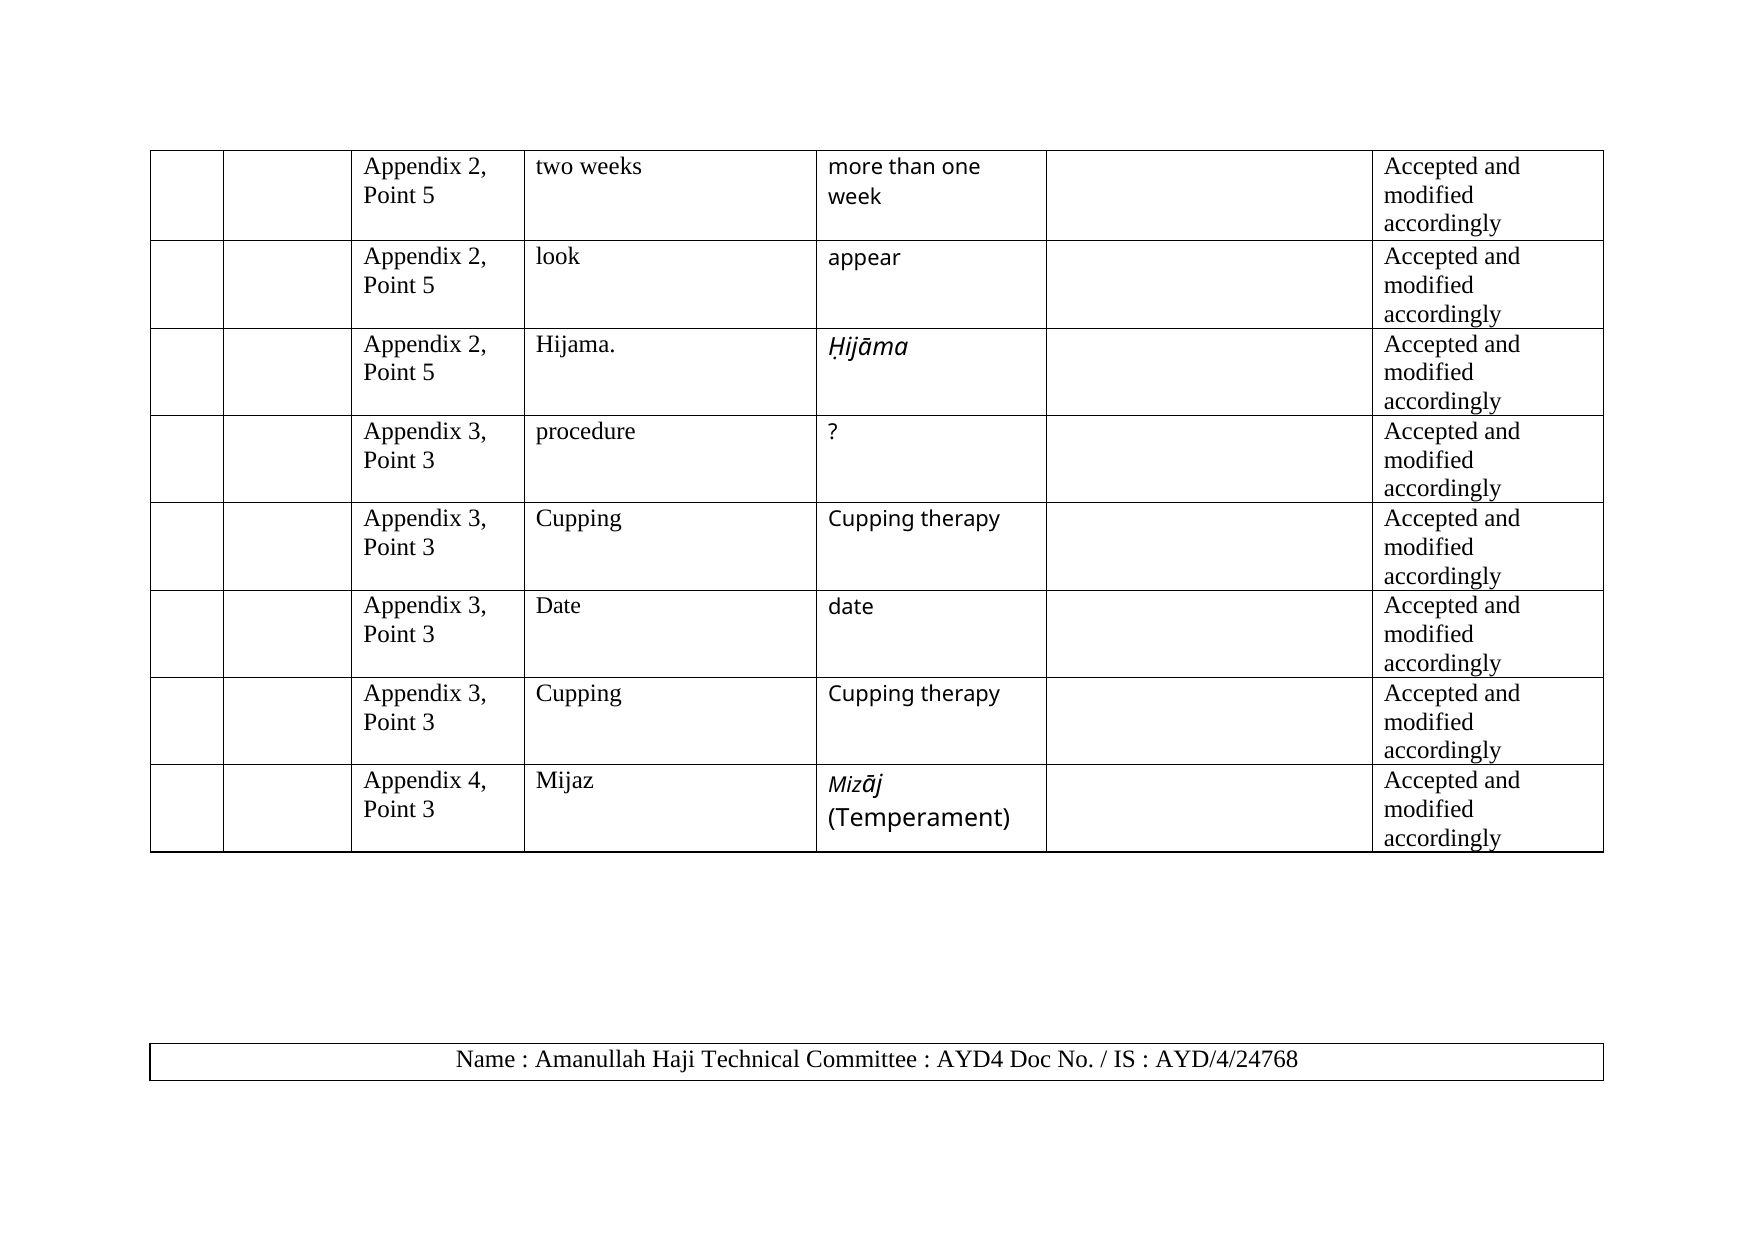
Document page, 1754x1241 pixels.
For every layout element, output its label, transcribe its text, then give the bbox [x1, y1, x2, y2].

table_cell Accepted and modified accordingly [1373, 678, 1603, 764]
table_cell Cupping therapy [817, 503, 1046, 589]
table_cell Accepted and modified accordingly [1373, 329, 1603, 415]
table_cell Date [525, 591, 816, 677]
table_cell [224, 416, 351, 502]
table_cell Accepted and modified accordingly [1373, 591, 1603, 677]
table_cell [224, 678, 351, 764]
table_cell [224, 503, 351, 589]
table_cell [1047, 503, 1372, 589]
table_cell [1047, 678, 1372, 764]
table_cell [1047, 416, 1372, 502]
table_cell Appendix 2, Point 5 [352, 151, 524, 240]
table_cell [224, 151, 351, 240]
table_cell [151, 591, 223, 677]
table_cell [151, 503, 223, 589]
table_cell [151, 151, 223, 240]
table_cell look [525, 241, 816, 328]
table_cell [1047, 765, 1372, 851]
table_cell [224, 329, 351, 415]
table_cell procedure [525, 416, 816, 502]
table_cell [1047, 151, 1372, 240]
table_cell Accepted and modified accordingly [1373, 241, 1603, 328]
table_cell appear [817, 241, 1046, 328]
table_cell [1047, 591, 1372, 677]
table_cell [151, 241, 223, 328]
table_cell [151, 416, 223, 502]
table_cell [151, 765, 223, 851]
table_cell Hijama. [525, 329, 816, 415]
table_cell Appendix 3, Point 3 [352, 591, 524, 677]
table_cell Cupping therapy [817, 678, 1046, 764]
table_cell Accepted and modified accordingly [1373, 503, 1603, 589]
table_cell [224, 765, 351, 851]
table_cell Cupping [525, 678, 816, 764]
table_cell Appendix 2, Point 5 [352, 329, 524, 415]
table_cell Mijaz [525, 765, 816, 851]
table_header Name : Amanullah Haji Technical Committee : AYD4 Doc No. / IS : AYD/4/24768 [151, 1044, 1603, 1080]
table_cell [1047, 241, 1372, 328]
table_cell Cupping [525, 503, 816, 589]
table_cell Appendix 3, Point 3 [352, 503, 524, 589]
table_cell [1373, 151, 1603, 240]
table_cell Mizāj (Temperament) [817, 765, 1046, 851]
table_cell two weeks [525, 151, 816, 240]
table_cell [151, 329, 223, 415]
table_cell [151, 678, 223, 764]
table_cell [1047, 329, 1372, 415]
table_cell Appendix 3, Point 3 [352, 678, 524, 764]
table_cell Ḥijāma [817, 329, 1046, 415]
table_cell [224, 241, 351, 328]
table_cell Appendix 4, Point 3 [352, 765, 524, 851]
table_cell date [817, 591, 1046, 677]
table_cell [224, 591, 351, 677]
table_cell Appendix 2, Point 5 [352, 241, 524, 328]
table_cell more than one week [817, 151, 1046, 240]
table_cell Appendix 3, Point 3 [352, 416, 524, 502]
table_cell ? [817, 416, 1046, 502]
table_cell Accepted and modified accordingly [1373, 416, 1603, 502]
table_cell Accepted and modified accordingly [1373, 765, 1603, 851]
